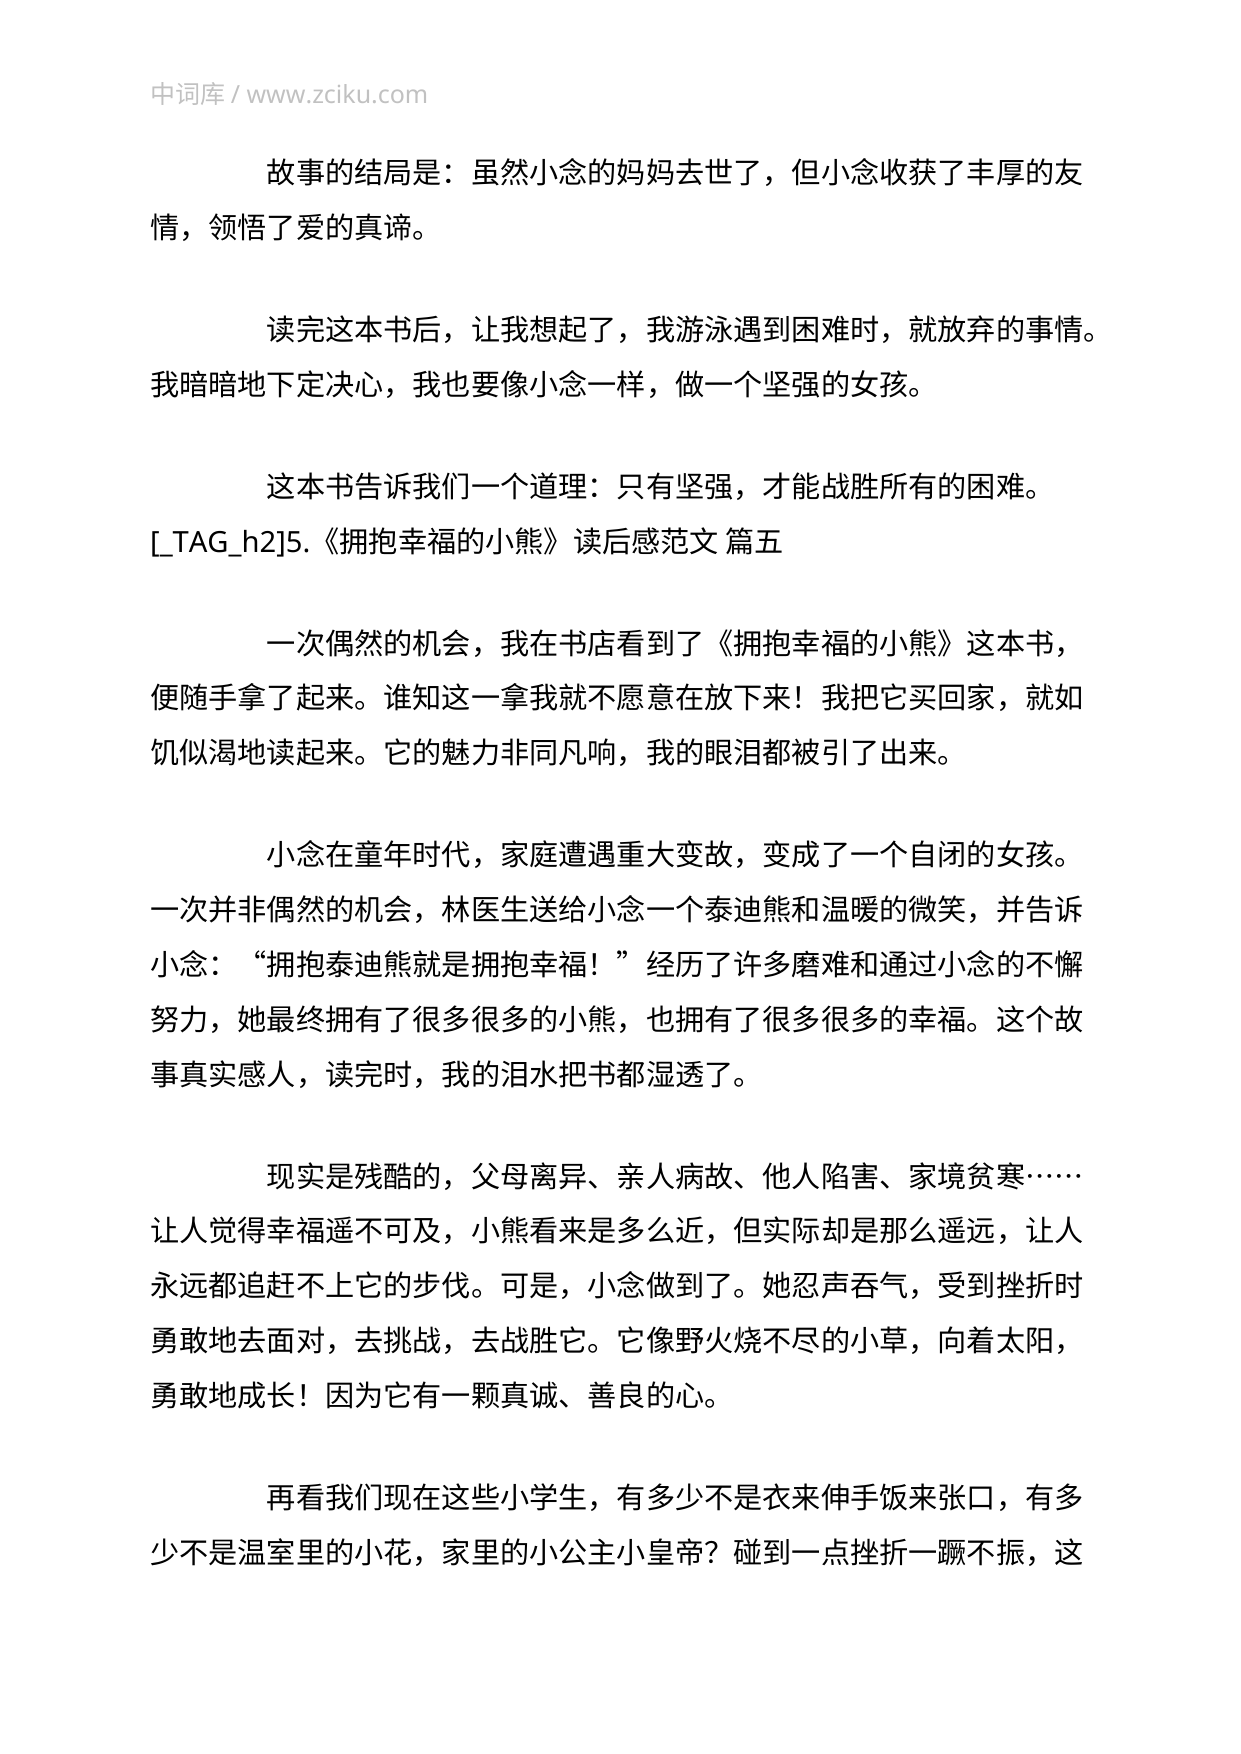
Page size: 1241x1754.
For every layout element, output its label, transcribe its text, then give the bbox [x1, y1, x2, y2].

text 故事的结局是：虽然小念的妈妈去世了，但小念收获了丰厚的友情，领悟了爱的真谛。 [150, 150, 1090, 247]
text 现实是残酷的，父母离异、亲人病故、他人陷害、家境贫寒……让人觉得幸福遥不可及，小熊看来是多么近，但实际却是那么遥远，让人永远都追赶不上它的步伐。可是，小念做到了。她忍声吞气，受到挫折时勇敢地去面对，去挑战，去战胜它。它像野火烧不尽的小草，向着太阳，勇敢地成长！因为它有一颗真诚、善良的心。 [150, 1153, 1090, 1415]
text 小念在童年时代，家庭遭遇重大变故，变成了一个自闭的女孩。一次并非偶然的机会，林医生送给小念一个泰迪熊和温暖的微笑，并告诉小念：“拥抱泰迪熊就是拥抱幸福！”经历了许多磨难和通过小念的不懈努力，她最终拥有了很多很多的小熊，也拥有了很多很多的幸福。这个故事真实感人，读完时，我的泪水把书都湿透了。 [150, 832, 1090, 1094]
text 一次偶然的机会，我在书店看到了《拥抱幸福的小熊》这本书，便随手拿了起来。谁知这一拿我就不愿意在放下来！我把它买回家，就如饥似渴地读起来。它的魅力非同凡响，我的眼泪都被引了出来。 [150, 620, 1090, 772]
text 这本书告诉我们一个道理：只有坚强，才能战胜所有的困难。[_TAG_h2]5.《拥抱幸福的小熊》读后感范文 篇五 [150, 463, 1090, 561]
text 读完这本书后，让我想起了，我游泳遇到困难时，就放弃的事情。我暗暗地下定决心，我也要像小念一样，做一个坚强的女孩。 [150, 307, 1090, 404]
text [150, 1474, 1090, 1572]
